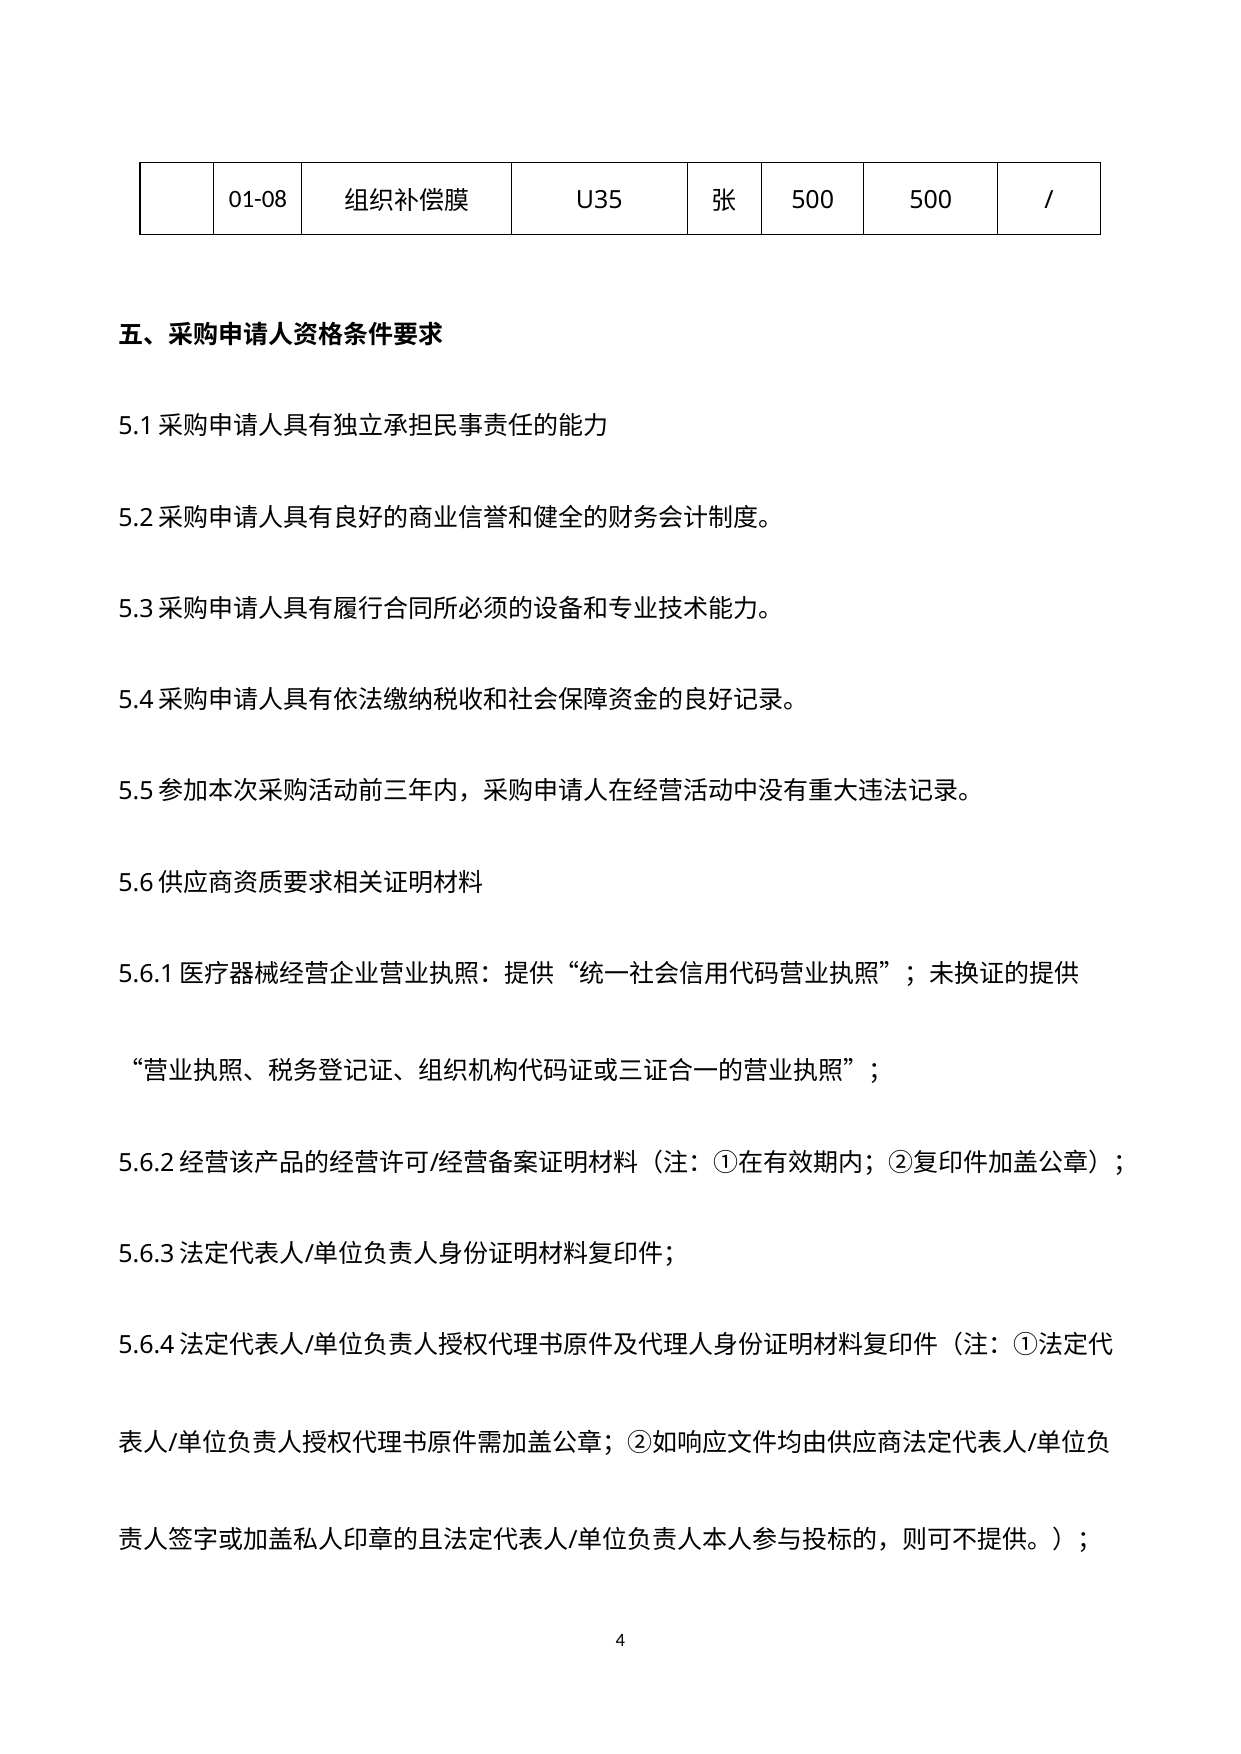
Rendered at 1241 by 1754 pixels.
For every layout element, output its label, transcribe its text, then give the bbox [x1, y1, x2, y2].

text 五、采购申请人资格条件要求 [118, 300, 1122, 365]
table_cell 500 [864, 163, 997, 234]
text 5.6.4法定代表人/单位负责人授权代理书原件及代理人身份证明材料复印件（注：①法定代表人/单位负责人授权代理书原件需加盖公章；②如响应文件均由供应商法定代表人/单位负责人签字或加盖私人印章的且法定代表人/单位负责人本人参与投标的，则可不提供。）； [118, 1310, 1124, 1570]
text 5.1采购申请人具有独立承担民事责任的能力 [118, 391, 1124, 456]
text 5.4采购申请人具有依法缴纳税收和社会保障资金的良好记录。 [118, 665, 1124, 730]
table_cell 张 [688, 163, 761, 234]
table_cell 01-08 [214, 163, 301, 234]
table_cell 500 [762, 163, 863, 234]
text 5.6.2经营该产品的经营许可/经营备案证明材料（注：①在有效期内；②复印件加盖公章）； [118, 1128, 1124, 1193]
text 5.3采购申请人具有履行合同所必须的设备和专业技术能力。 [118, 574, 1124, 639]
text 5.5参加本次采购活动前三年内，采购申请人在经营活动中没有重大违法记录。 [118, 756, 1124, 821]
text 5.6.3法定代表人/单位负责人身份证明材料复印件； [118, 1219, 1124, 1284]
table_cell U35 [512, 163, 687, 234]
table_cell / [998, 163, 1100, 234]
table_cell 组织补偿膜 [302, 163, 511, 234]
text 5.6供应商资质要求相关证明材料 [118, 848, 1124, 913]
text 5.2采购申请人具有良好的商业信誉和健全的财务会计制度。 [118, 483, 1124, 548]
text 5.6.1医疗器械经营企业营业执照：提供“统一社会信用代码营业执照”；未换证的提供“营业执照、税务登记证、组织机构代码证或三证合一的营业执照”； [118, 939, 1124, 1101]
